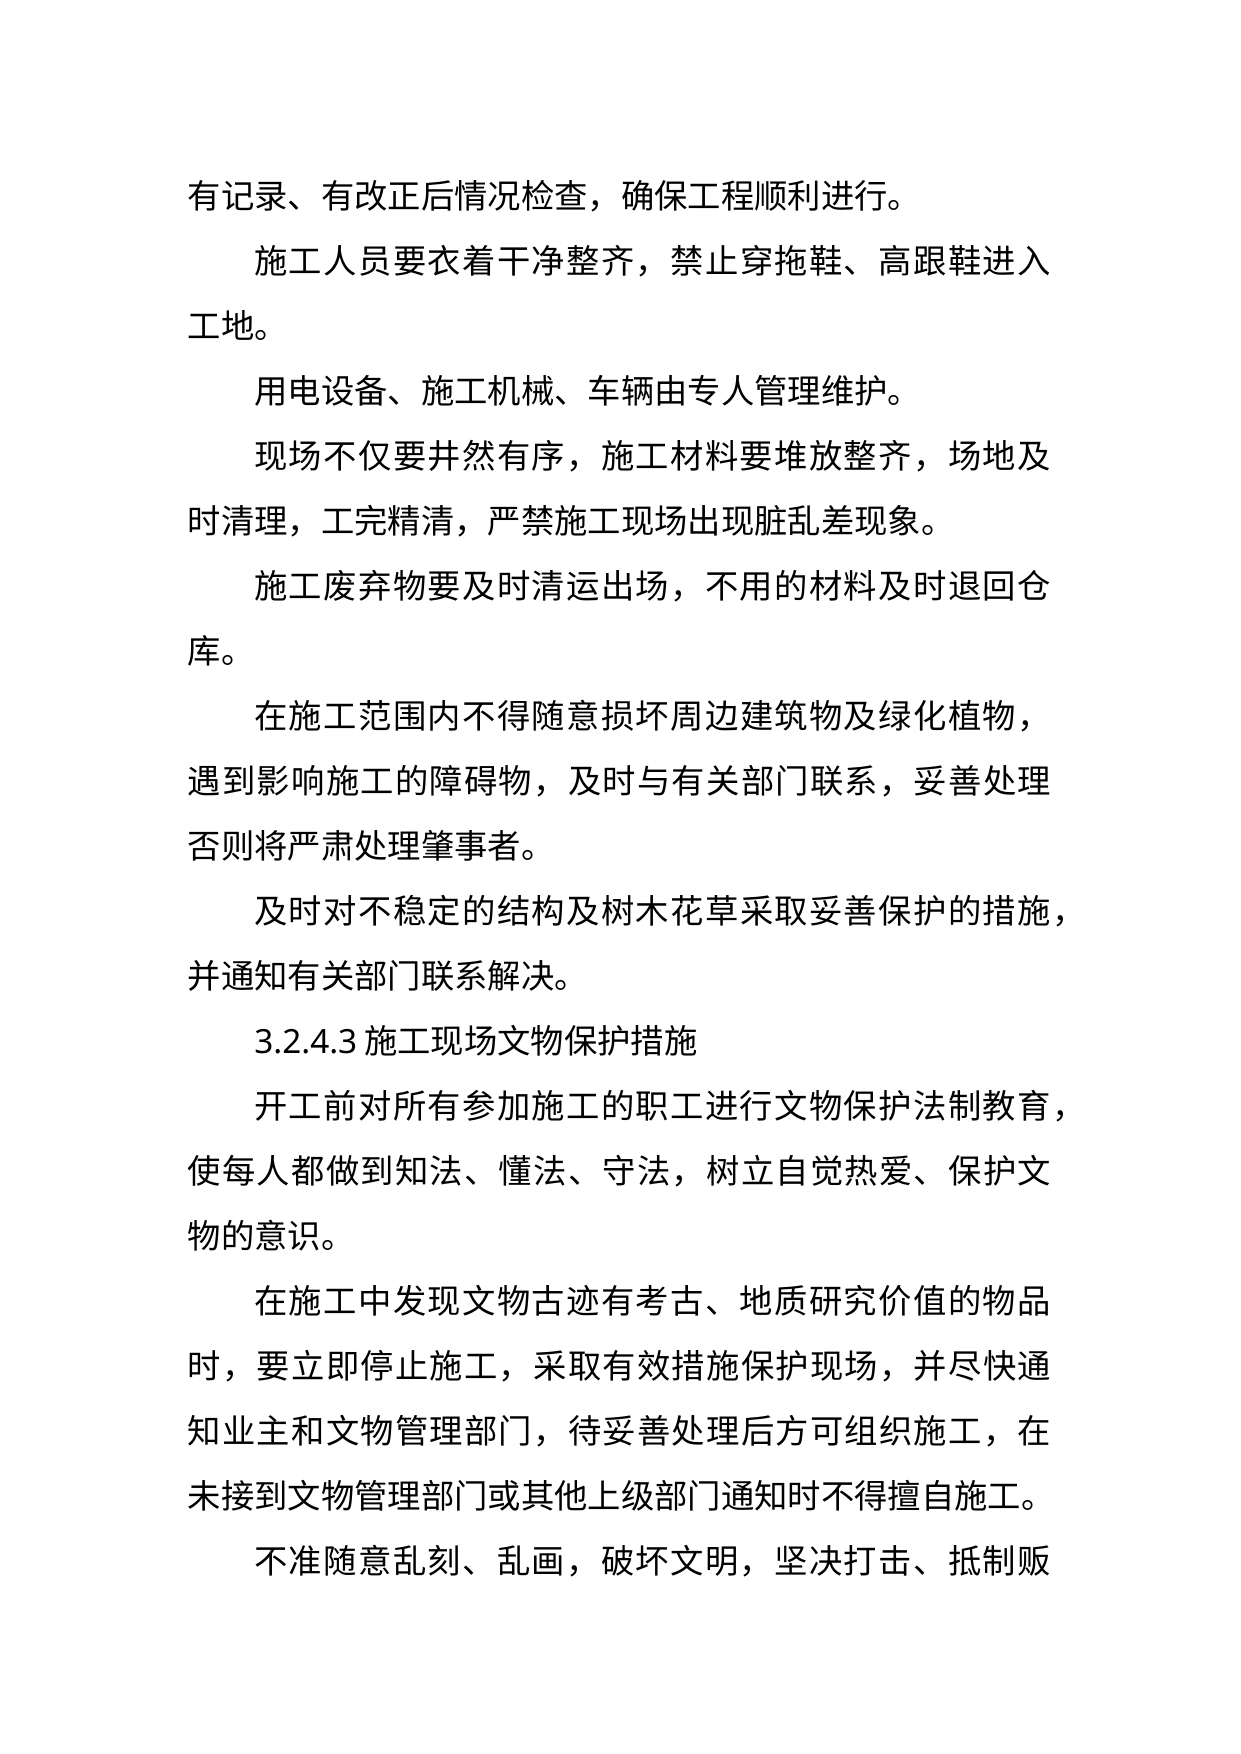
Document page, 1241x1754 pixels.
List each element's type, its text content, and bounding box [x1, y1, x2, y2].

text 及时对不稳定的结构及树木花草采取妥善保护的措施，并通知有关部门联系解决。 [187, 877, 1053, 1007]
text 在施工中发现文物古迹有考古、地质研究价值的物品时，要立即停止施工，采取有效措施保护现场，并尽快通知业主和文物管理部门，待妥善处理后方可组织施工，在未接到文物管理部门或其他上级部门通知时不得擅自施工。 [187, 1267, 1053, 1527]
text 3.2.4.3施工现场文物保护措施 [187, 1007, 1053, 1072]
text 在施工范围内不得随意损坏周边建筑物及绿化植物，遇到影响施工的障碍物，及时与有关部门联系，妥善处理，否则将严肃处理肇事者。 [187, 682, 1053, 877]
text 用电设备、施工机械、车辆由专人管理维护。 [187, 357, 1053, 422]
text 开工前对所有参加施工的职工进行文物保护法制教育，使每人都做到知法、懂法、守法，树立自觉热爱、保护文物的意识。 [187, 1072, 1053, 1267]
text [187, 162, 1053, 227]
text 现场不仅要井然有序，施工材料要堆放整齐，场地及时清理，工完精清，严禁施工现场出现脏乱差现象。 [187, 422, 1053, 552]
text 施工废弃物要及时清运出场，不用的材料及时退回仓库。 [187, 552, 1053, 682]
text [187, 1527, 1053, 1592]
text 施工人员要衣着干净整齐，禁止穿拖鞋、高跟鞋进入工地。 [187, 227, 1053, 357]
